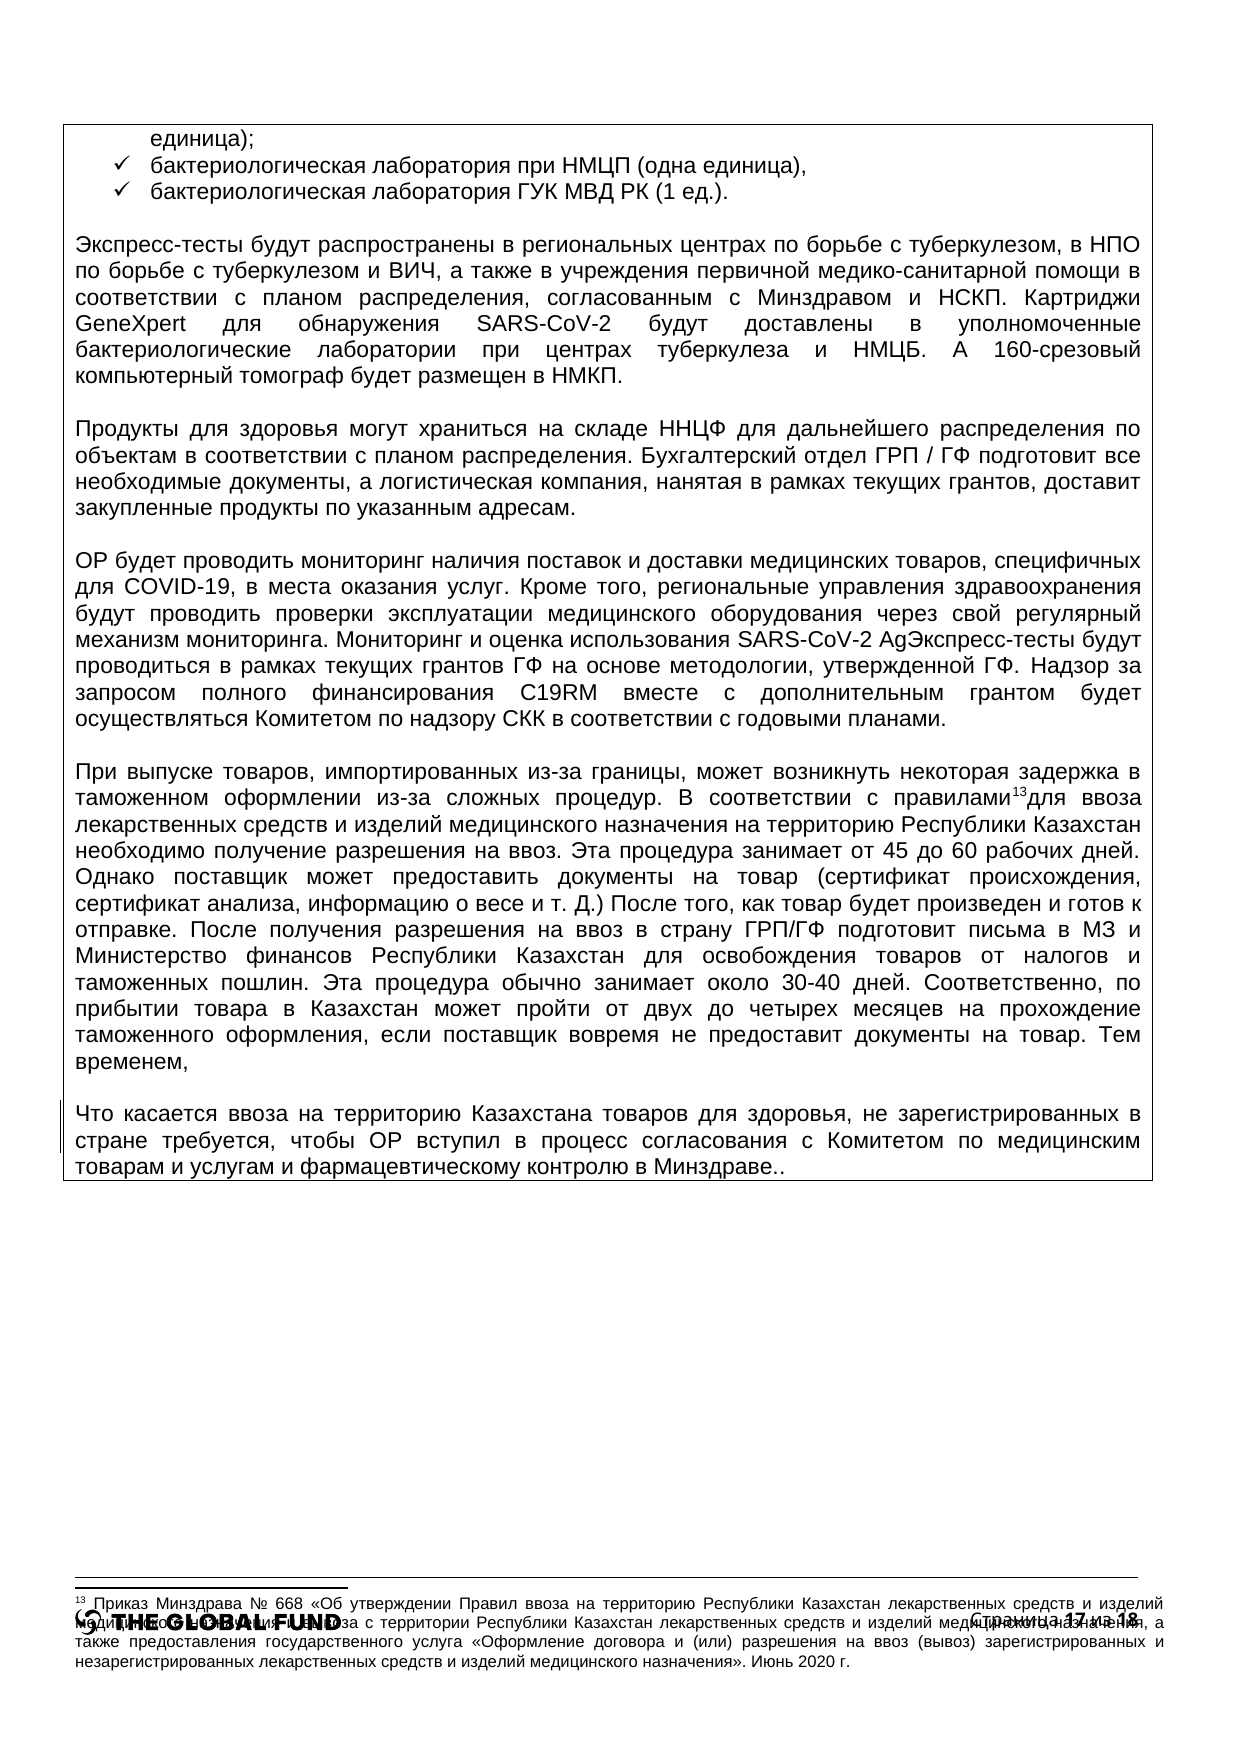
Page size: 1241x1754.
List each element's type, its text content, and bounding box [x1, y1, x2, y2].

picture [75, 1609, 341, 1635]
